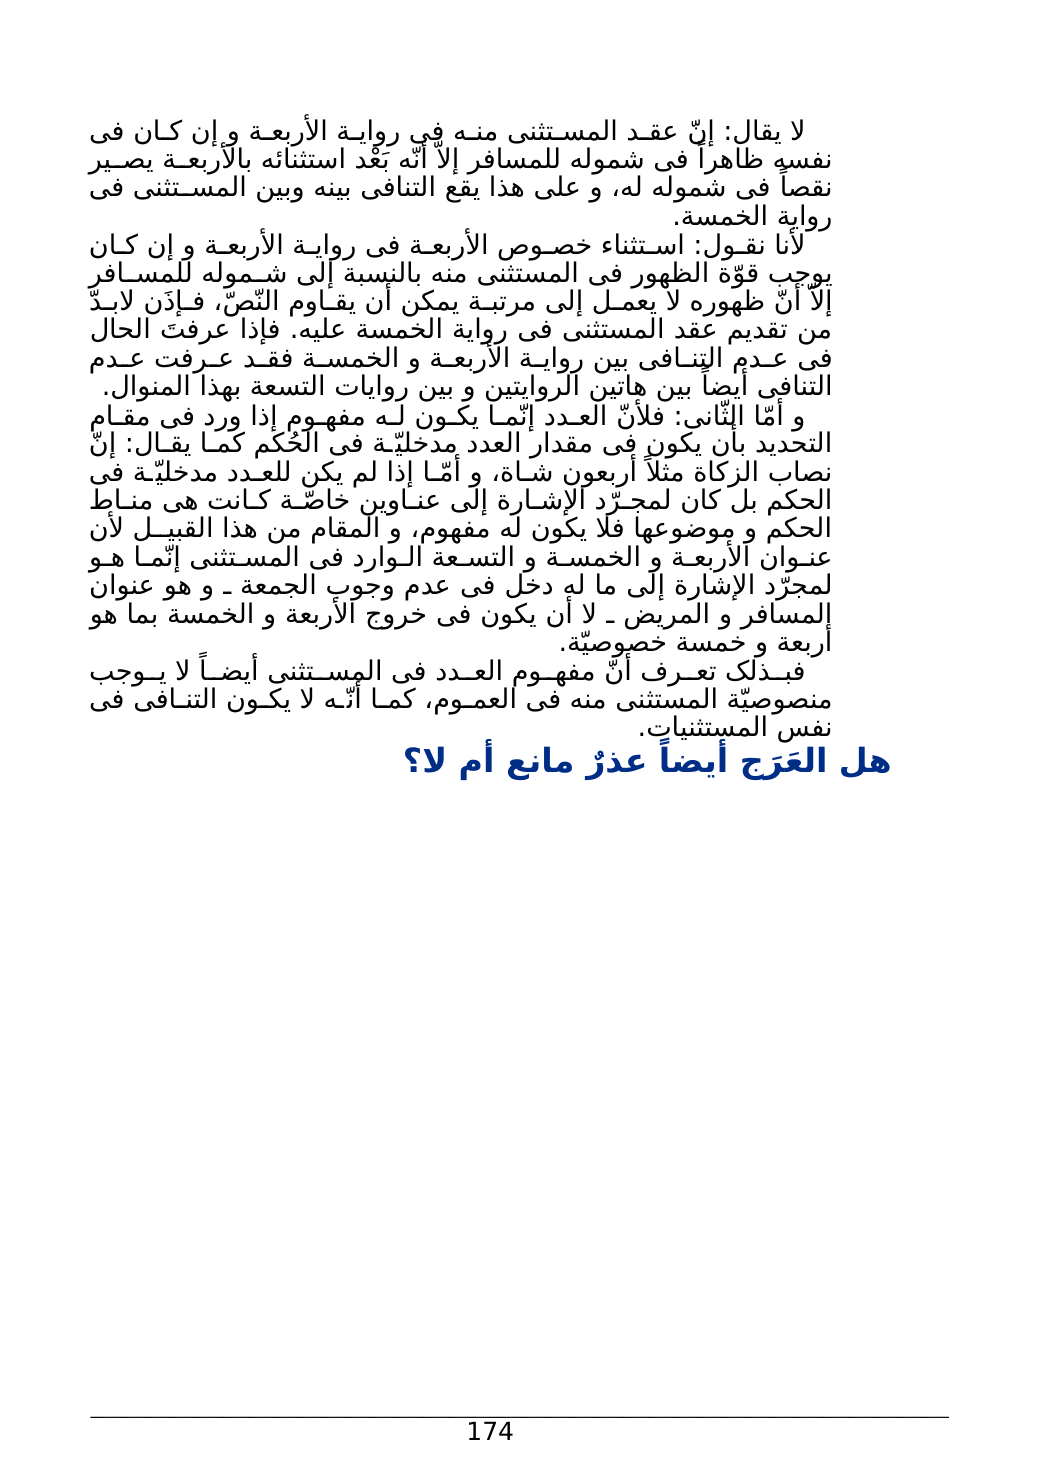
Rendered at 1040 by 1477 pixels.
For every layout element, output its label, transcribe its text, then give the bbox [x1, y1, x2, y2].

text لا یقال: إنّ عقد المستثنی منه فی روایة الأربعة و إن کان فی نفسه ظاهراً فی شموله للمسافر إلاّ أنّه بَعْد استثنائه بالأربعة یصیر نقصاً فی شموله له، و علی هذا یقع التنافی بینه وبین المستثنی فی روایة الخمسة. [89, 118, 833, 232]
text فبذلک تعرف أنّ مفهوم العدد فی المستثنی أیضاً لا یوجب منصوصیّة المستثنی منه فی العموم، کما أنّه لا یکون التنافی فی نفس المستثنیات. [89, 658, 833, 743]
subtitle هل العَرَج أیضاً عذرٌ مانع أم لا؟ [148, 743, 892, 780]
text لأنا نقول: استثناء خصوص الأربعة فی روایة الأربعة و إن کان یوجب قوّة الظهور فی المستثنی منه بالنسبة إلی شموله للمسافر إلاّ أنّ ظهوره لا یعمل إلی مرتبة یمکن أن یقاوم النّصّ، فإذَن لابدّ من تقدیم عقد المستثنی فی روایة الخمسة‌ علیه. فإذا عرفتَ الحال فی عدم التنافی بین روایة الأربعة و الخمسة فقد عرفت عدم التنافی أیضاً بین هاتین الروایتین و بین روایات التسعة بهذا المنوال. [89, 232, 833, 402]
text و أمّا الثّانی: فلأنّ العدد إنّما یکون له مفهوم إذا ورد فی مقام التحدید بأن یکون فی مقدار العدد مدخلیّة فی الحُکم کما یقال: إنّ نصاب الزکاة مثلاً أربعون شاة،‌ و أمّا إذا لم یکن للعدد مدخلیّة فی الحکم بل کان لمجرّد الإشارة إلی عناوین خاصّة کانت هی مناط الحکم و موضوعها فلا یکون له مفهوم، و المقام من هذا القبیل لأن عنوان الأربعة و الخمسة و التسعة الوارد فی المستثنی إنّما هو لمجرّد الإشارة إلی ما له دخل فی عدم وجوب الجمعة ـ و هو عنوان المسافر و المریض ـ لا أن یکون فی خروج الأربعة و الخمسة بما هو أربعة و خمسة خصوصیّة. [89, 402, 833, 658]
